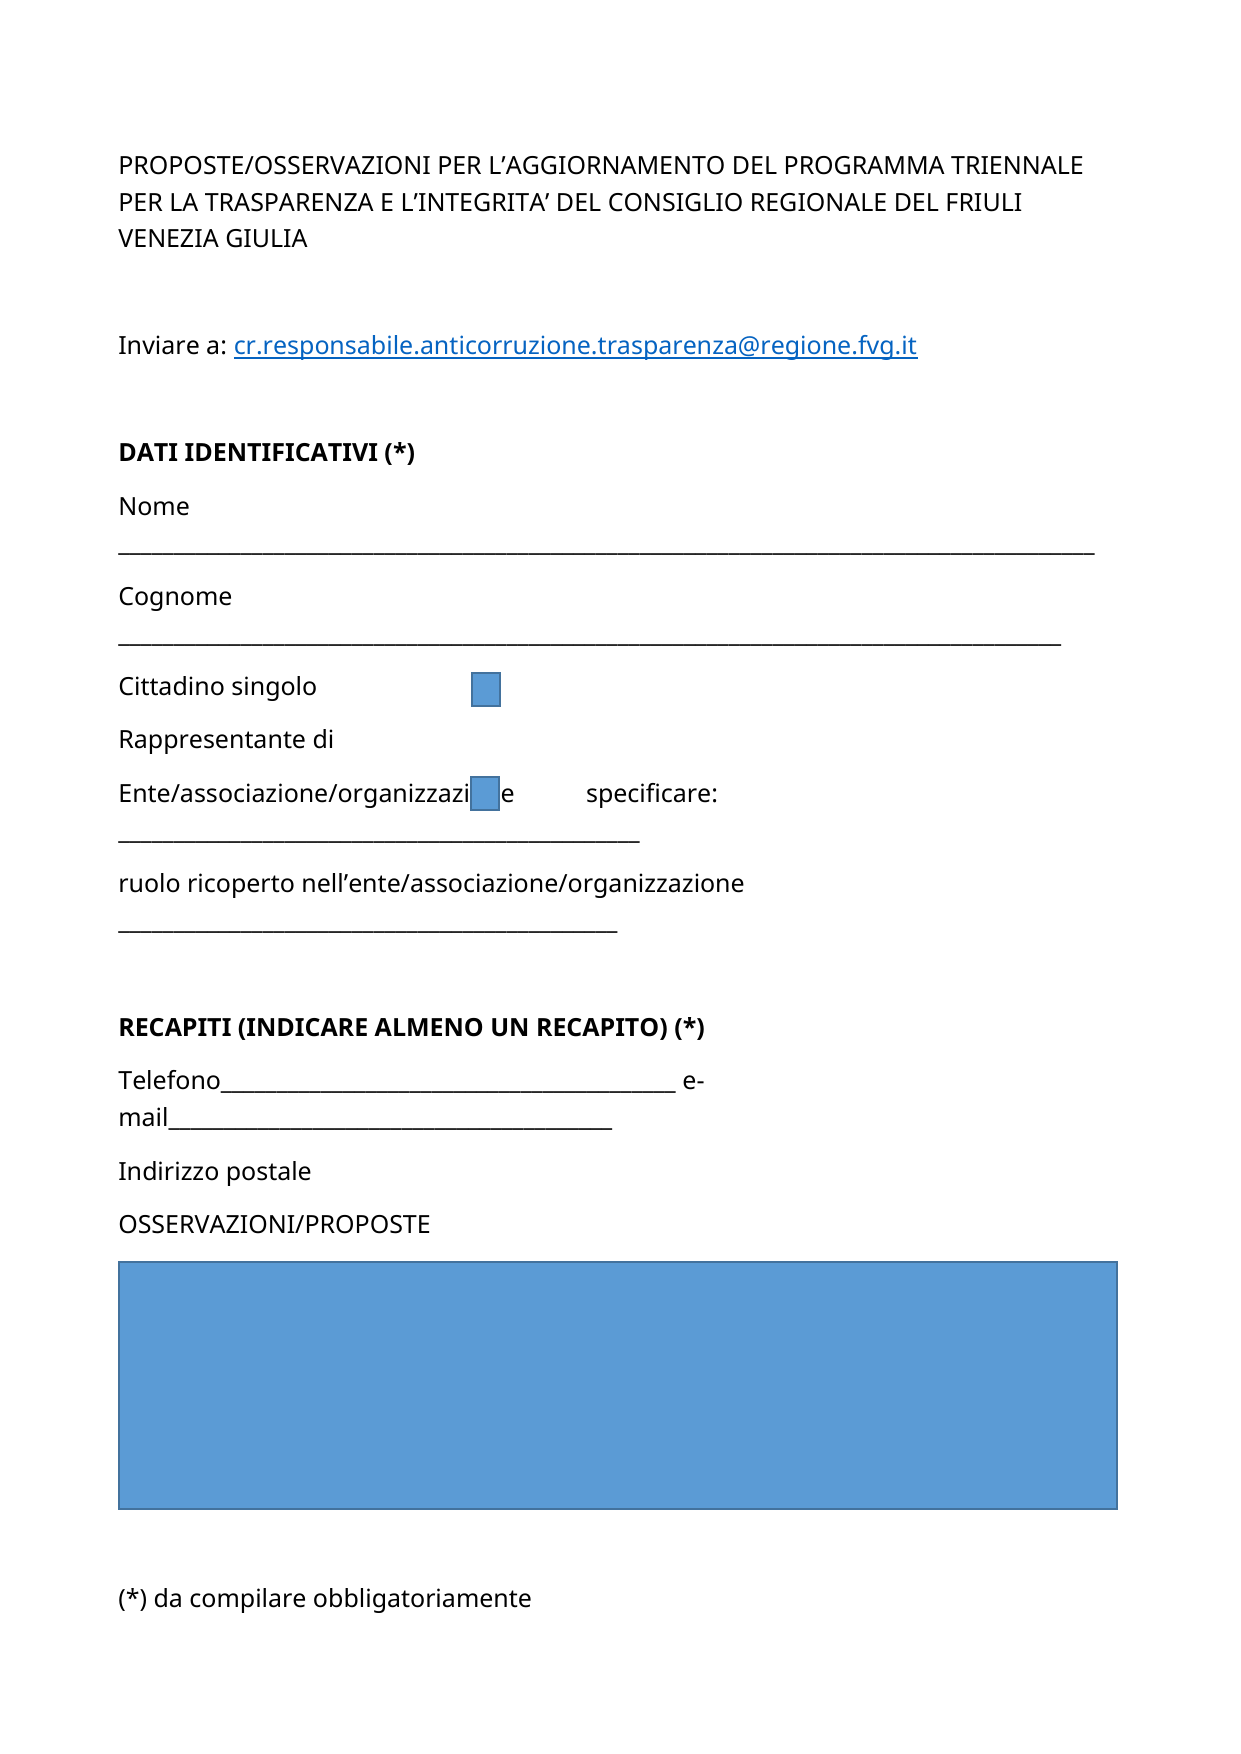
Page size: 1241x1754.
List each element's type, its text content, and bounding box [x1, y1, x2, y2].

text (*) da compilare obbligatoriamente [118, 1581, 1122, 1615]
text Nome ________________________________________________________________________________________ [118, 488, 1122, 559]
text ruolo ricoperto nell’ente/associazione/organizzazione _____________________________________________ [118, 866, 1122, 937]
text Ente/associazione/organizzazione specificare: _______________________________________________ [118, 776, 1122, 846]
text Telefono_________________________________________ e-mail________________________________________ [118, 1063, 1122, 1134]
text RECAPITI (INDICARE ALMENO UN RECAPITO) (*) [118, 1009, 1122, 1043]
text OSSERVAZIONI/PROPOSTE [118, 1207, 1122, 1241]
text Indirizzo postale [118, 1153, 1122, 1187]
text PROPOSTE/OSSERVAZIONI PER L’AGGIORNAMENTO DEL PROGRAMMA TRIENNALE PER LA TRASPARENZA E L’INTEGRITA’ DEL CONSIGLIO REGIONALE DEL FRIULI VENEZIA GIULIA [118, 148, 1122, 255]
text Rappresentante di [118, 722, 1122, 756]
text DATI IDENTIFICATIVI (*) [118, 435, 1122, 469]
text Cittadino singolo [118, 669, 1122, 703]
text Cognome _____________________________________________________________________________________ [118, 578, 1122, 649]
text Inviare a: cr.responsabile.anticorruzione.trasparenza@regione.fvg.it [118, 328, 1122, 362]
